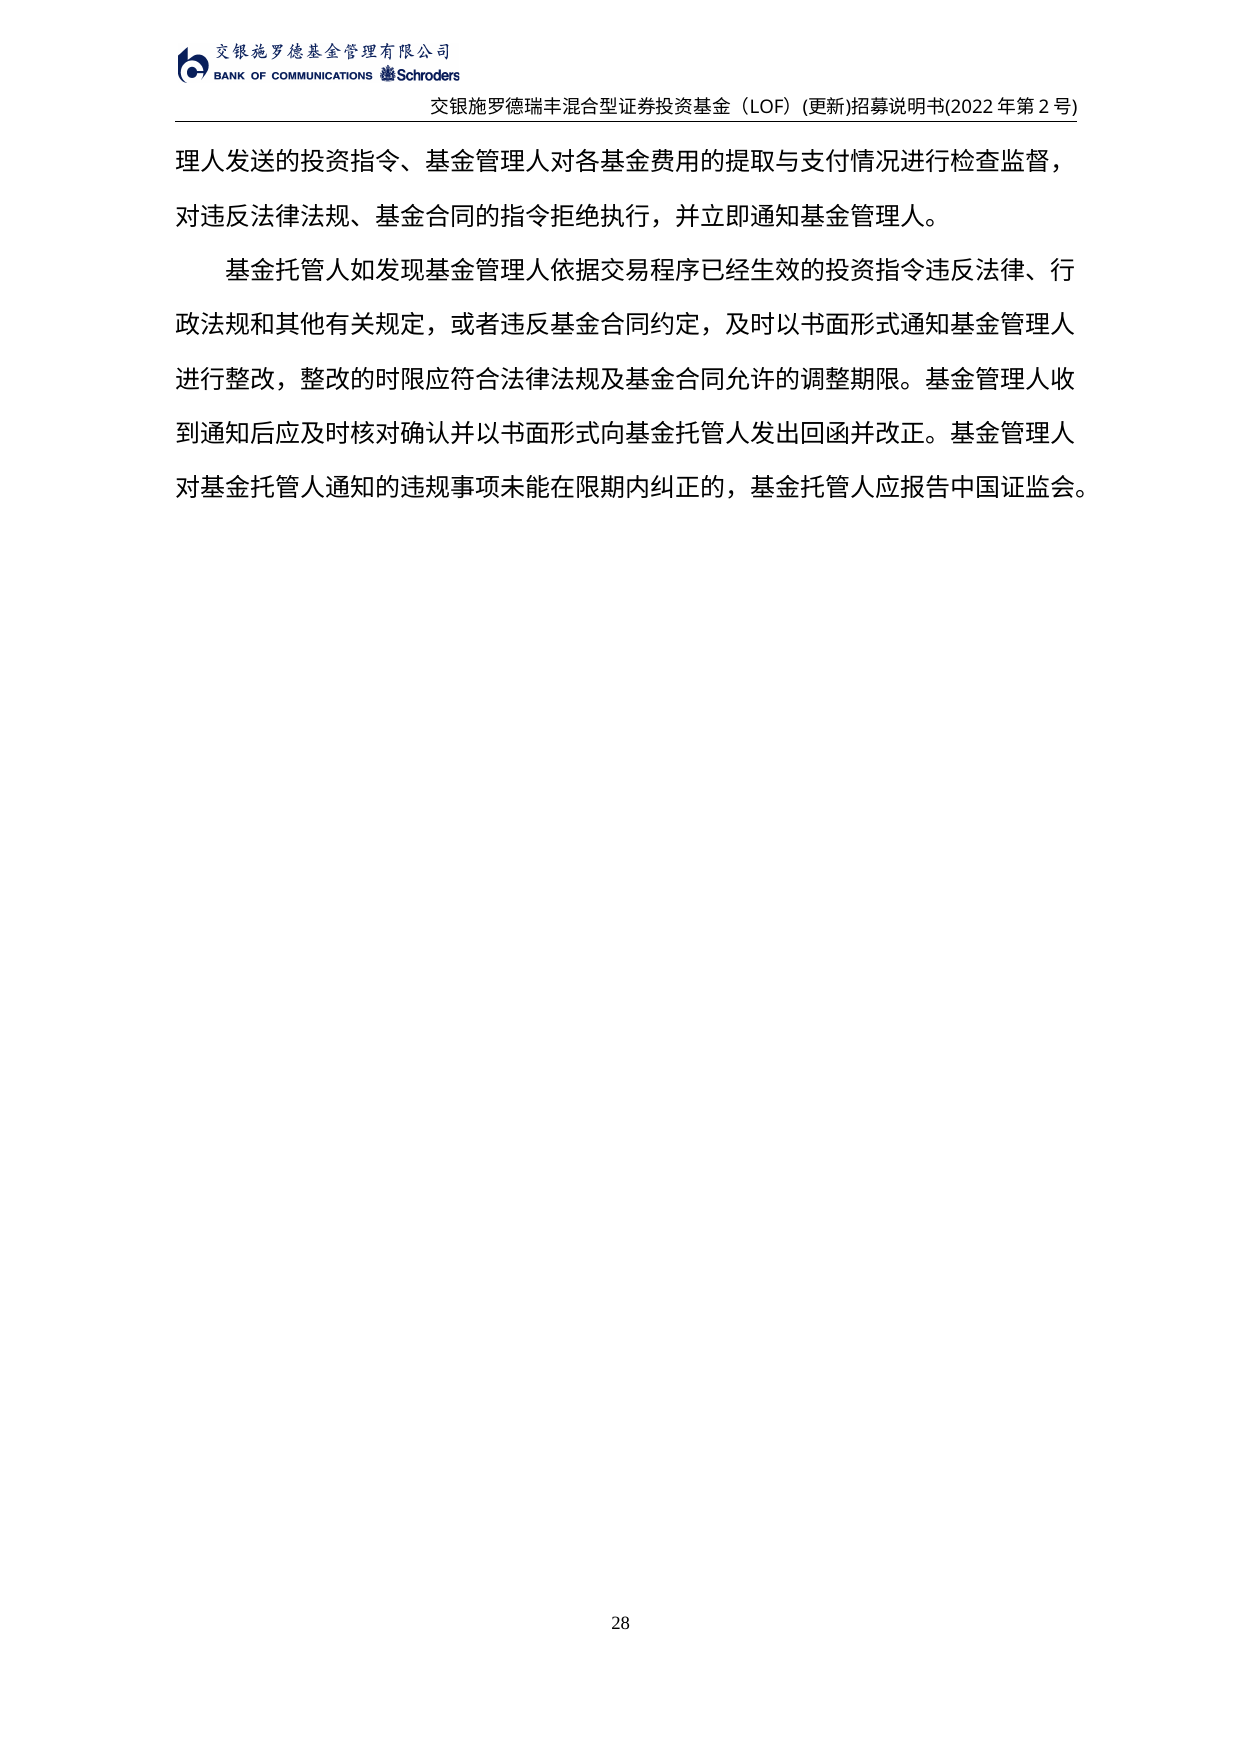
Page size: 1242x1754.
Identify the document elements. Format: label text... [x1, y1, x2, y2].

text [175, 142, 1077, 232]
text 基金托管人如发现基金管理人依据交易程序已经生效的投资指令违反法律、行政法规和其他有关规定，或者违反基金合同约定，及时以书面形式通知基金管理人进行整改，整改的时限应符合法律法规及基金合同允许的调整期限。基金管理人收到通知后应及时核对确认并以书面形式向基金托管人发出回函并改正。基金管理人对基金托管人通知的违规事项未能在限期内纠正的，基金托管人应报告中国证监会。 [175, 250, 1077, 504]
picture [178, 43, 460, 83]
